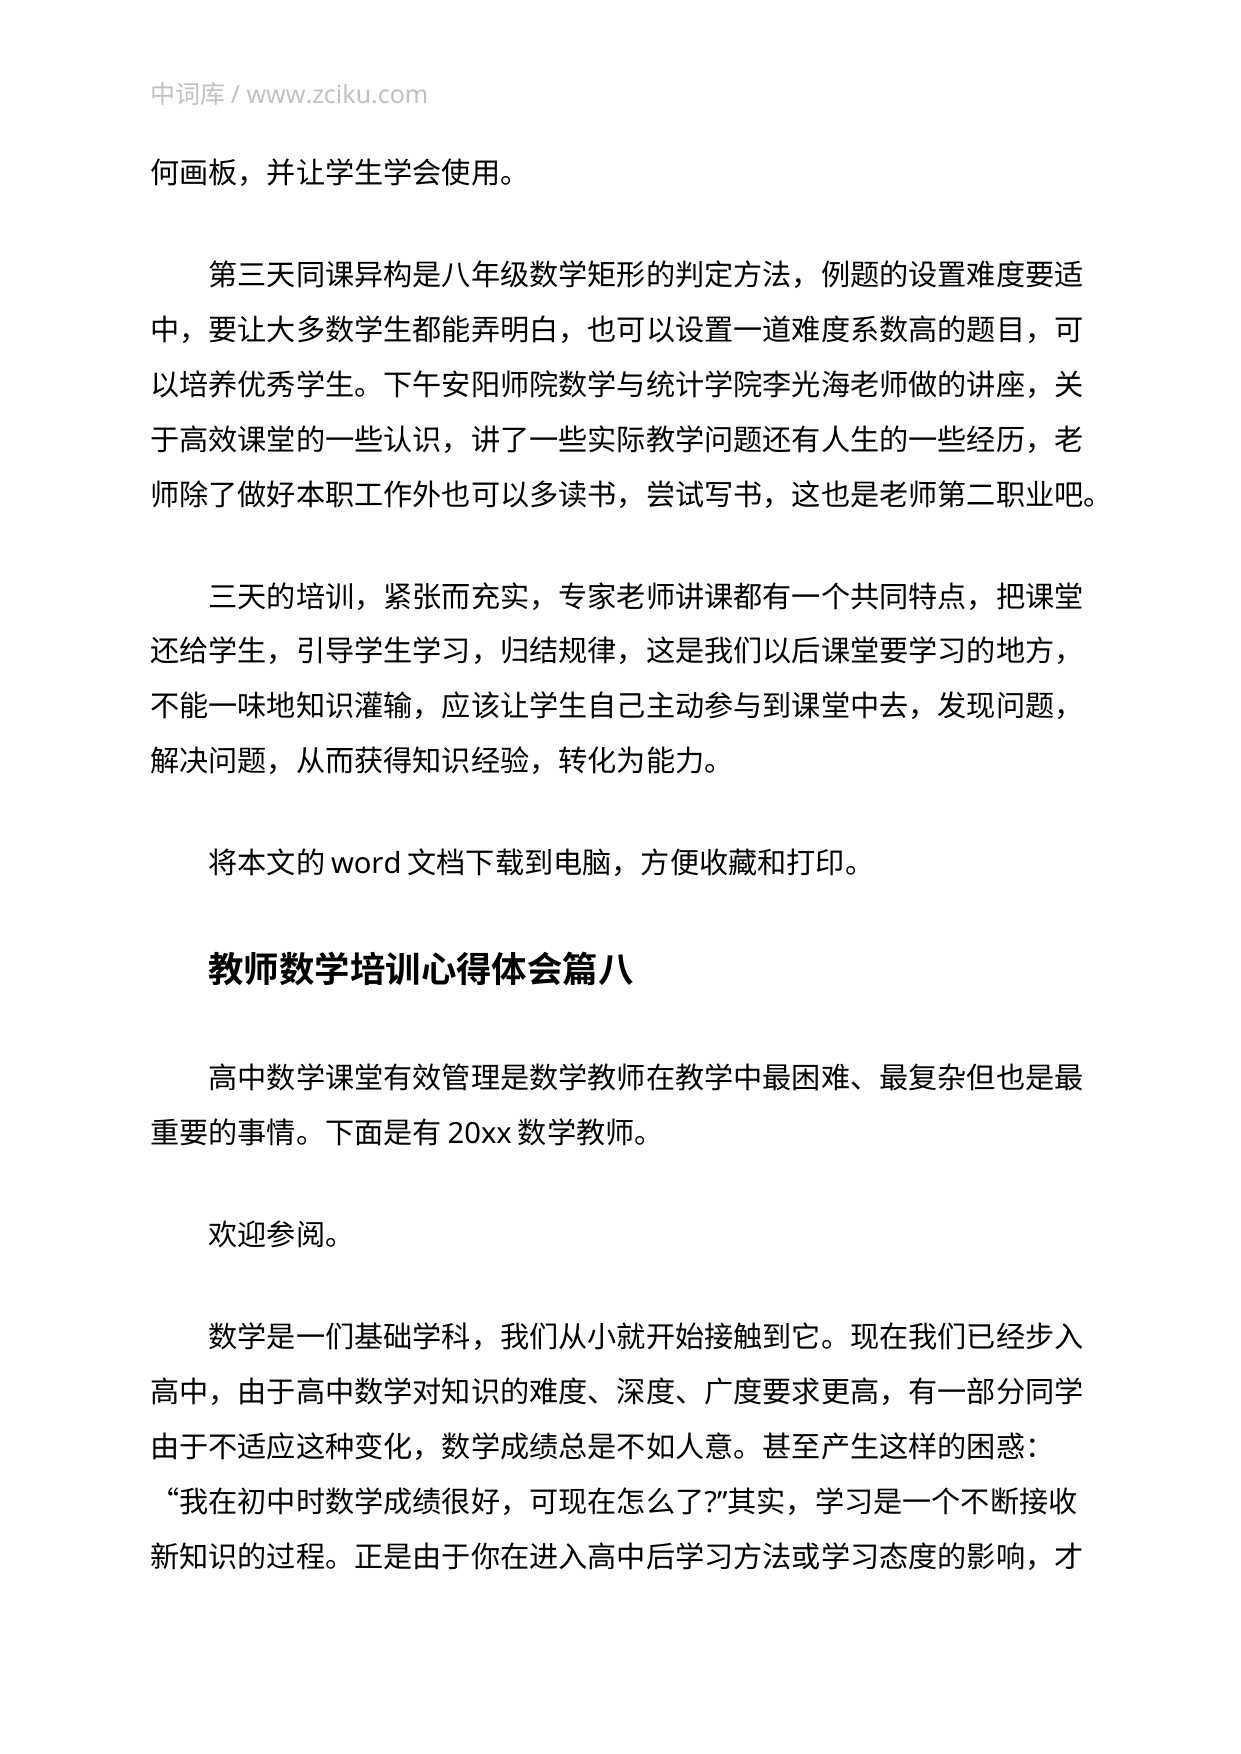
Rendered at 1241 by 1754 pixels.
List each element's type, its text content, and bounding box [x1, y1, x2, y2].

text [150, 1314, 1090, 1576]
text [150, 150, 1090, 192]
text 第三天同课异构是八年级数学矩形的判定方法，例题的设置难度要适中，要让大多数学生都能弄明白，也可以设置一道难度系数高的题目，可以培养优秀学生。下午安阳师院数学与统计学院李光海老师做的讲座，关于高效课堂的一些认识，讲了一些实际教学问题还有人生的一些经历，老师除了做好本职工作外也可以多读书，尝试写书，这也是老师第二职业吧。 [150, 252, 1090, 514]
text 欢迎参阅。 [150, 1212, 1090, 1254]
text 将本文的word文档下载到电脑，方便收藏和打印。 [150, 839, 1090, 882]
text 高中数学课堂有效管理是数学教师在教学中最困难、最复杂但也是最重要的事情。下面是有20xx数学教师。 [150, 1055, 1090, 1152]
text 三天的培训，紧张而充实，专家老师讲课都有一个共同特点，把课堂还给学生，引导学生学习，归结规律，这是我们以后课堂要学习的地方，不能一味地知识灌输，应该让学生自己主动参与到课堂中去，发现问题，解决问题，从而获得知识经验，转化为能力。 [150, 573, 1090, 780]
text 教师数学培训心得体会篇八 [150, 942, 1090, 993]
